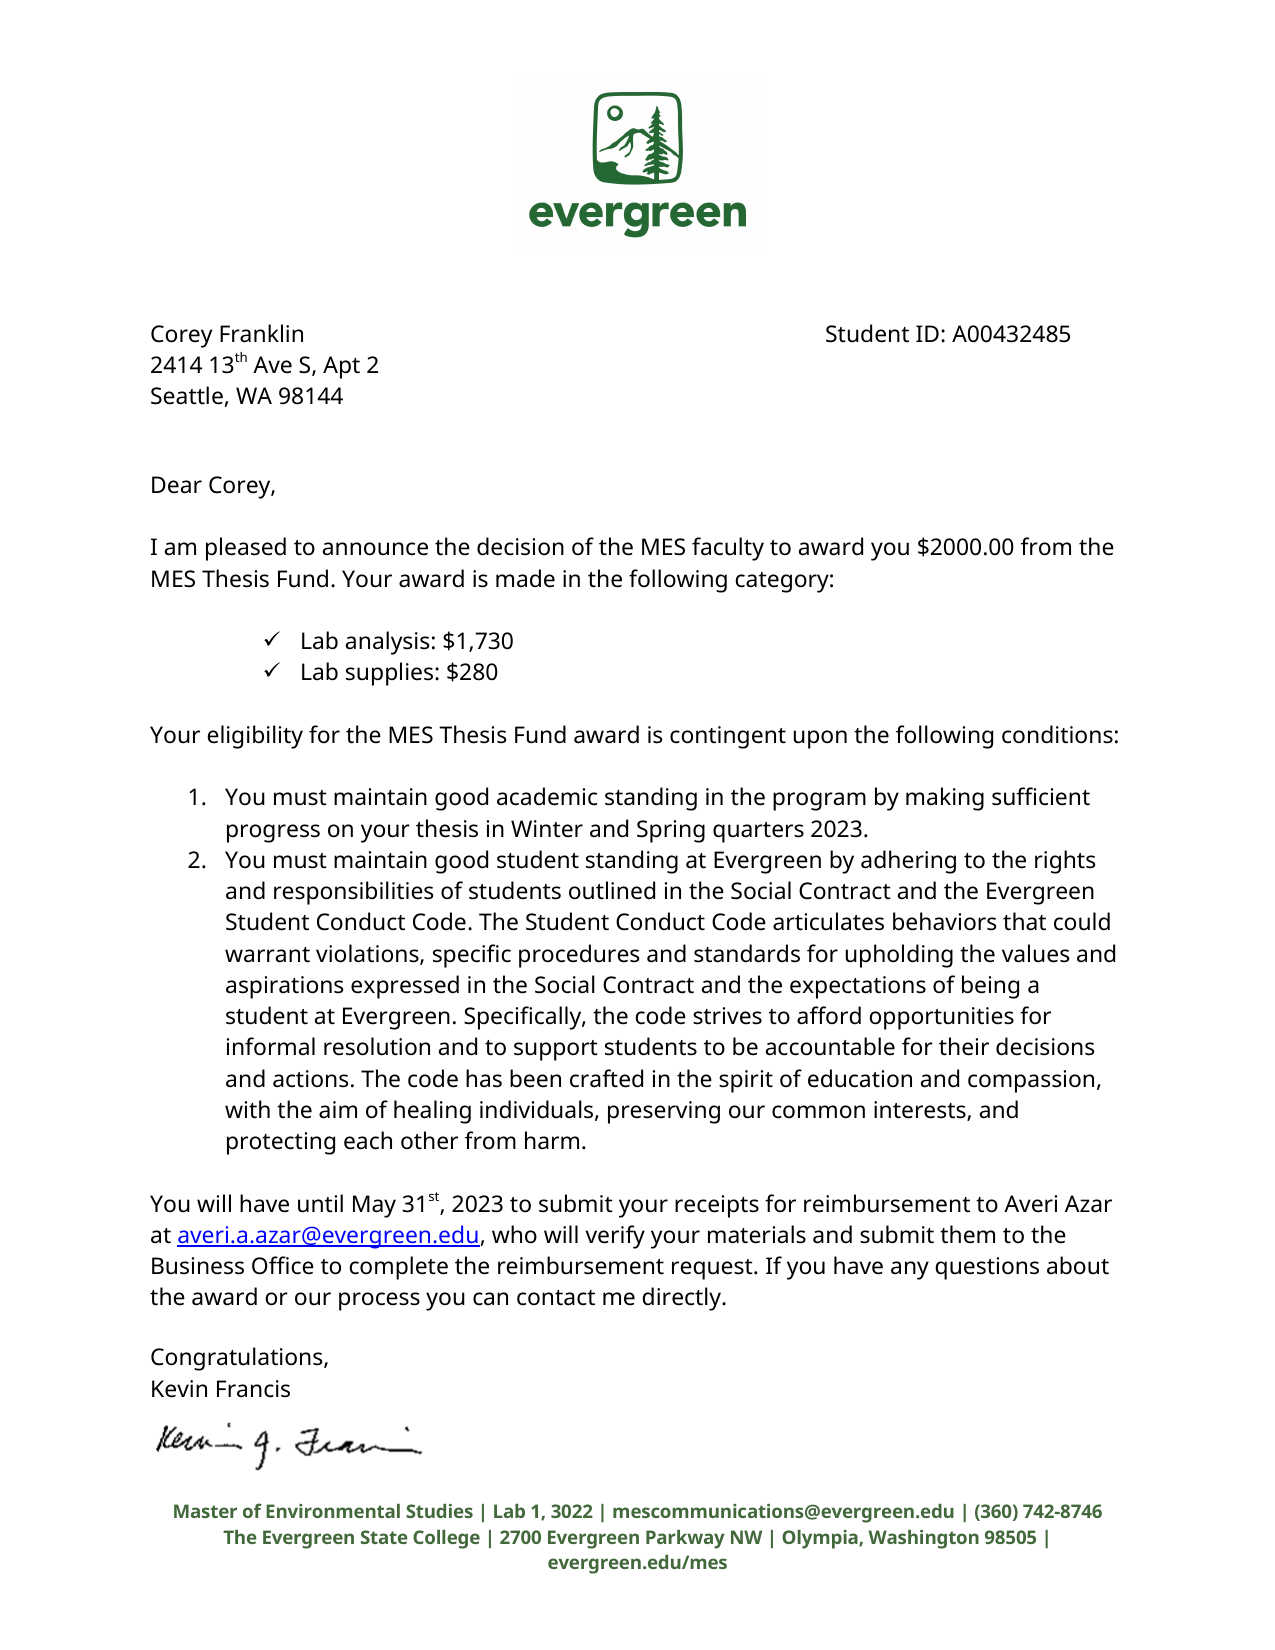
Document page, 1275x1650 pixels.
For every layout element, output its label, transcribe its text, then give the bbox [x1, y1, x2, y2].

list Lab supplies: $280 [262, 656, 1125, 687]
list You must maintain good student standing at Evergreen by adhering to the rights and responsibilities of students outlined in the Social Contract and the Evergreen Student Conduct Code. The Student Conduct Code articulates ​behaviors that could warrant violations, specific procedures and standards for upholding the values and aspirations expressed in the Social Contract​ ​and the expectations of being a student at Evergreen. Specifically, the code strives to afford opportunities for informal resolution and to support students to be accountable for their decisions and actions. The code has been crafted in the spirit of education and compassion, with the aim of healing individuals, preserving our common interests, and protecting each other from harm. [187, 844, 1125, 1156]
text I am pleased to announce the decision of the MES faculty to award you $2000.00 from the MES Thesis Fund. Your award is made in the following category: [150, 531, 1125, 594]
text You will have until May 31st, 2023 to submit your receipts for reimbursement to Averi Azar at averi.a.azar@evergreen.edu, who will verify your materials and submit them to the Business Office to complete the reimbursement request. If you have any questions about the award or our process you can contact me directly. [150, 1187, 1125, 1312]
text 2414 13th Ave S, Apt 2 [150, 349, 1125, 380]
list Lab analysis: $1,730 [262, 625, 1125, 656]
text Dear Corey, [150, 469, 1125, 500]
text Corey Franklin Student ID: A00432485 [150, 317, 1125, 349]
picture [150, 1403, 495, 1479]
list You must maintain good academic standing in the program by making sufficient progress on your thesis in Winter and Spring quarters 2023. [187, 781, 1125, 844]
text Kevin Francis [150, 1372, 1125, 1404]
picture [511, 75, 764, 255]
text Congratulations, [150, 1341, 1125, 1372]
text Seattle, WA 98144 [150, 380, 1125, 411]
text Your eligibility for the MES Thesis Fund award is contingent upon the following conditions: [150, 719, 1125, 750]
